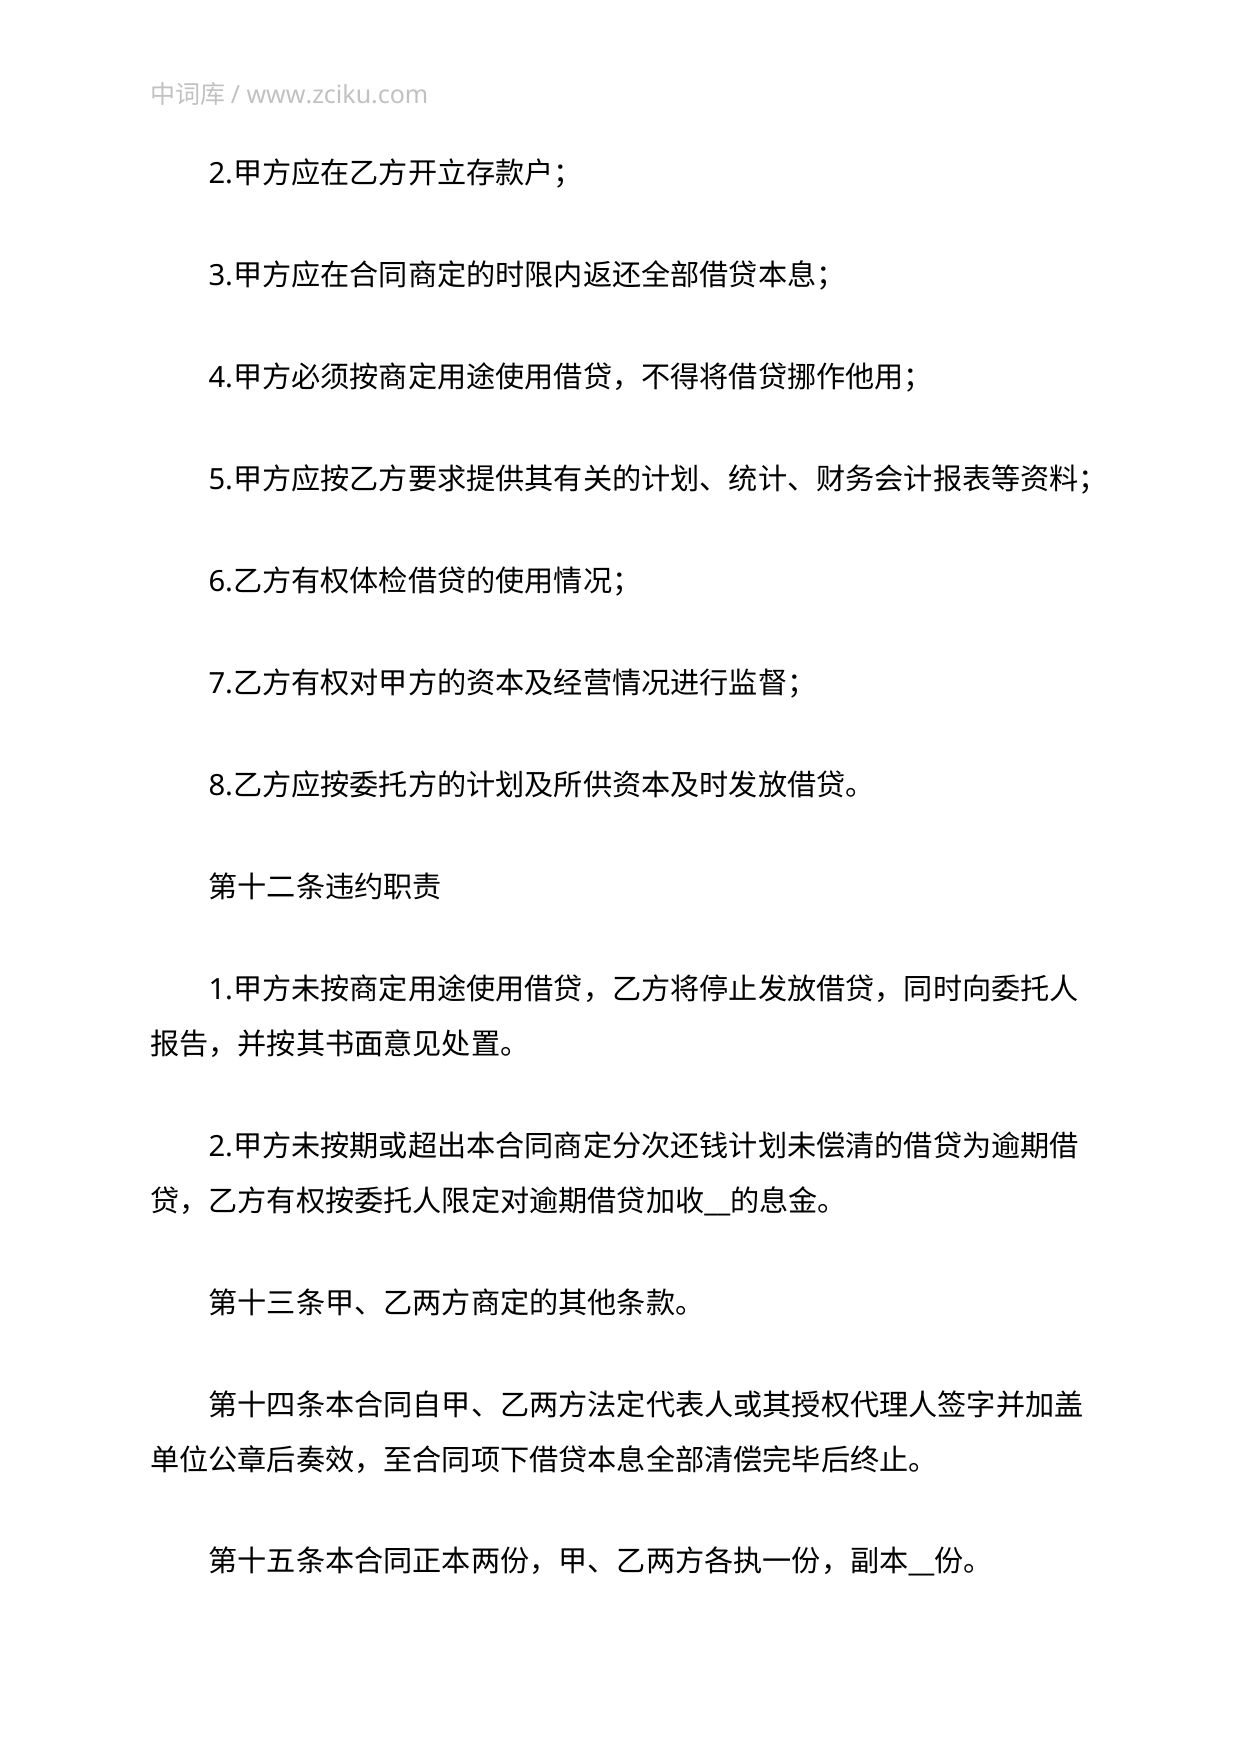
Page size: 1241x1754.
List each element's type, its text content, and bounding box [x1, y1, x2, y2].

text 第十三条甲、乙两方商定的其他条款。 [150, 1279, 1090, 1322]
text 第十二条违约职责 [150, 864, 1090, 906]
text 第十四条本合同自甲、乙两方法定代表人或其授权代理人签字并加盖单位公章后奏效，至合同项下借贷本息全部清偿完毕后终止。 [150, 1381, 1090, 1478]
text 6.乙方有权体检借贷的使用情况； [150, 558, 1090, 600]
text 3.甲方应在合同商定的时限内返还全部借贷本息； [150, 252, 1090, 294]
text 2.甲方未按期或超出本合同商定分次还钱计划未偿清的借贷为逾期借贷，乙方有权按委托人限定对逾期借贷加收__的息金。 [150, 1122, 1090, 1220]
text 8.乙方应按委托方的计划及所供资本及时发放借贷。 [150, 762, 1090, 804]
text 1.甲方未按商定用途使用借贷，乙方将停止发放借贷，同时向委托人报告，并按其书面意见处置。 [150, 966, 1090, 1063]
text 5.甲方应按乙方要求提供其有关的计划、统计、财务会计报表等资料； [150, 456, 1090, 498]
text 2.甲方应在乙方开立存款户； [150, 150, 1090, 192]
text 4.甲方必须按商定用途使用借贷，不得将借贷挪作他用； [150, 354, 1090, 396]
text 7.乙方有权对甲方的资本及经营情况进行监督； [150, 660, 1090, 702]
text 第十五条本合同正本两份，甲、乙两方各执一份，副本__份。 [150, 1538, 1090, 1580]
